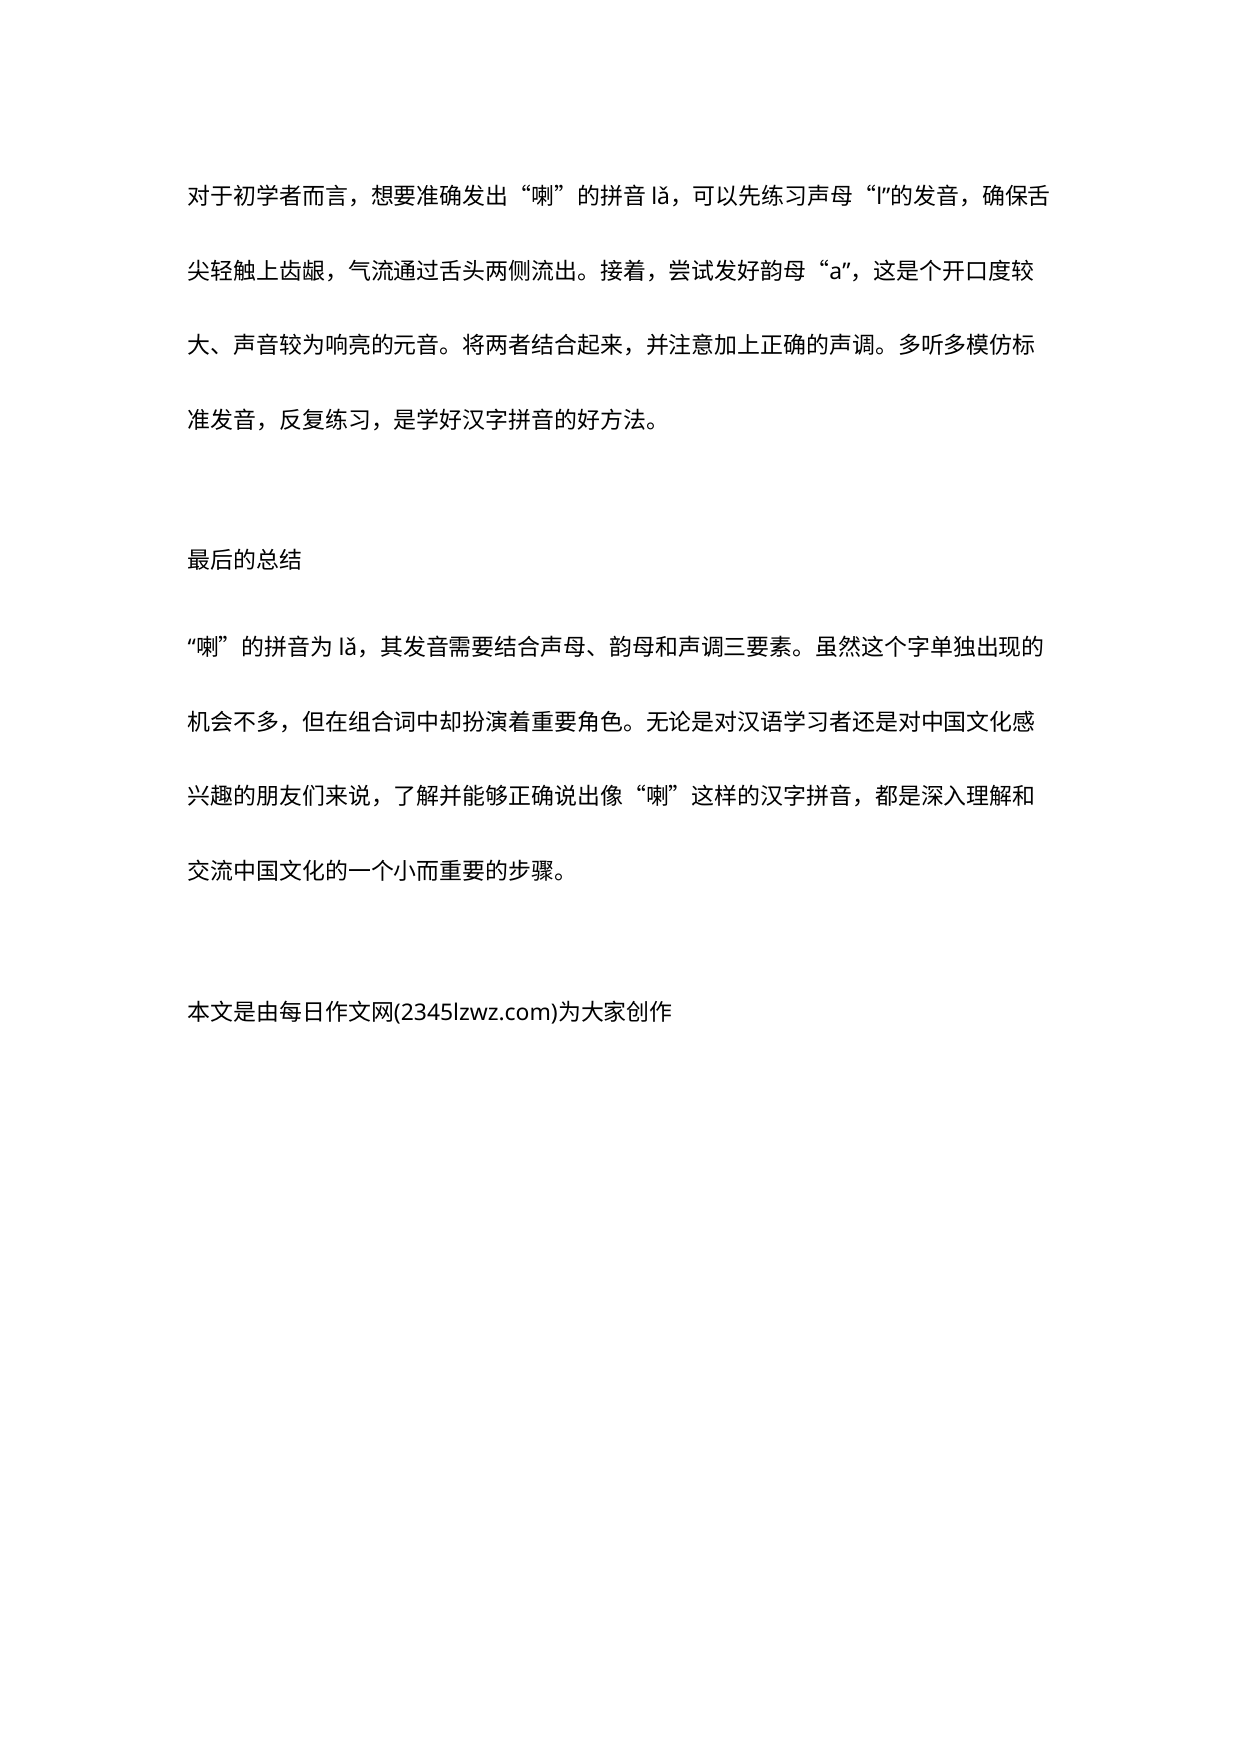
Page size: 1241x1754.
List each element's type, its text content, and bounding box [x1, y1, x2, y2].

text 最后的总结 [187, 526, 1053, 591]
text 对于初学者而言，想要准确发出“喇”的拼音 lǎ，可以先练习声母“l”的发音，确保舌尖轻触上齿龈，气流通过舌头两侧流出。接着，尝试发好韵母“a”，这是个开口度较大、声音较为响亮的元音。将两者结合起来，并注意加上正确的声调。多听多模仿标准发音，反复练习，是学好汉字拼音的好方法。 [187, 162, 1053, 451]
text 本文是由每日作文网(2345lzwz.com)为大家创作 [187, 977, 1053, 1042]
text “喇”的拼音为 lǎ，其发音需要结合声母、韵母和声调三要素。虽然这个字单独出现的机会不多，但在组合词中却扮演着重要角色。无论是对汉语学习者还是对中国文化感兴趣的朋友们来说，了解并能够正确说出像“喇”这样的汉字拼音，都是深入理解和交流中国文化的一个小而重要的步骤。 [187, 613, 1053, 902]
